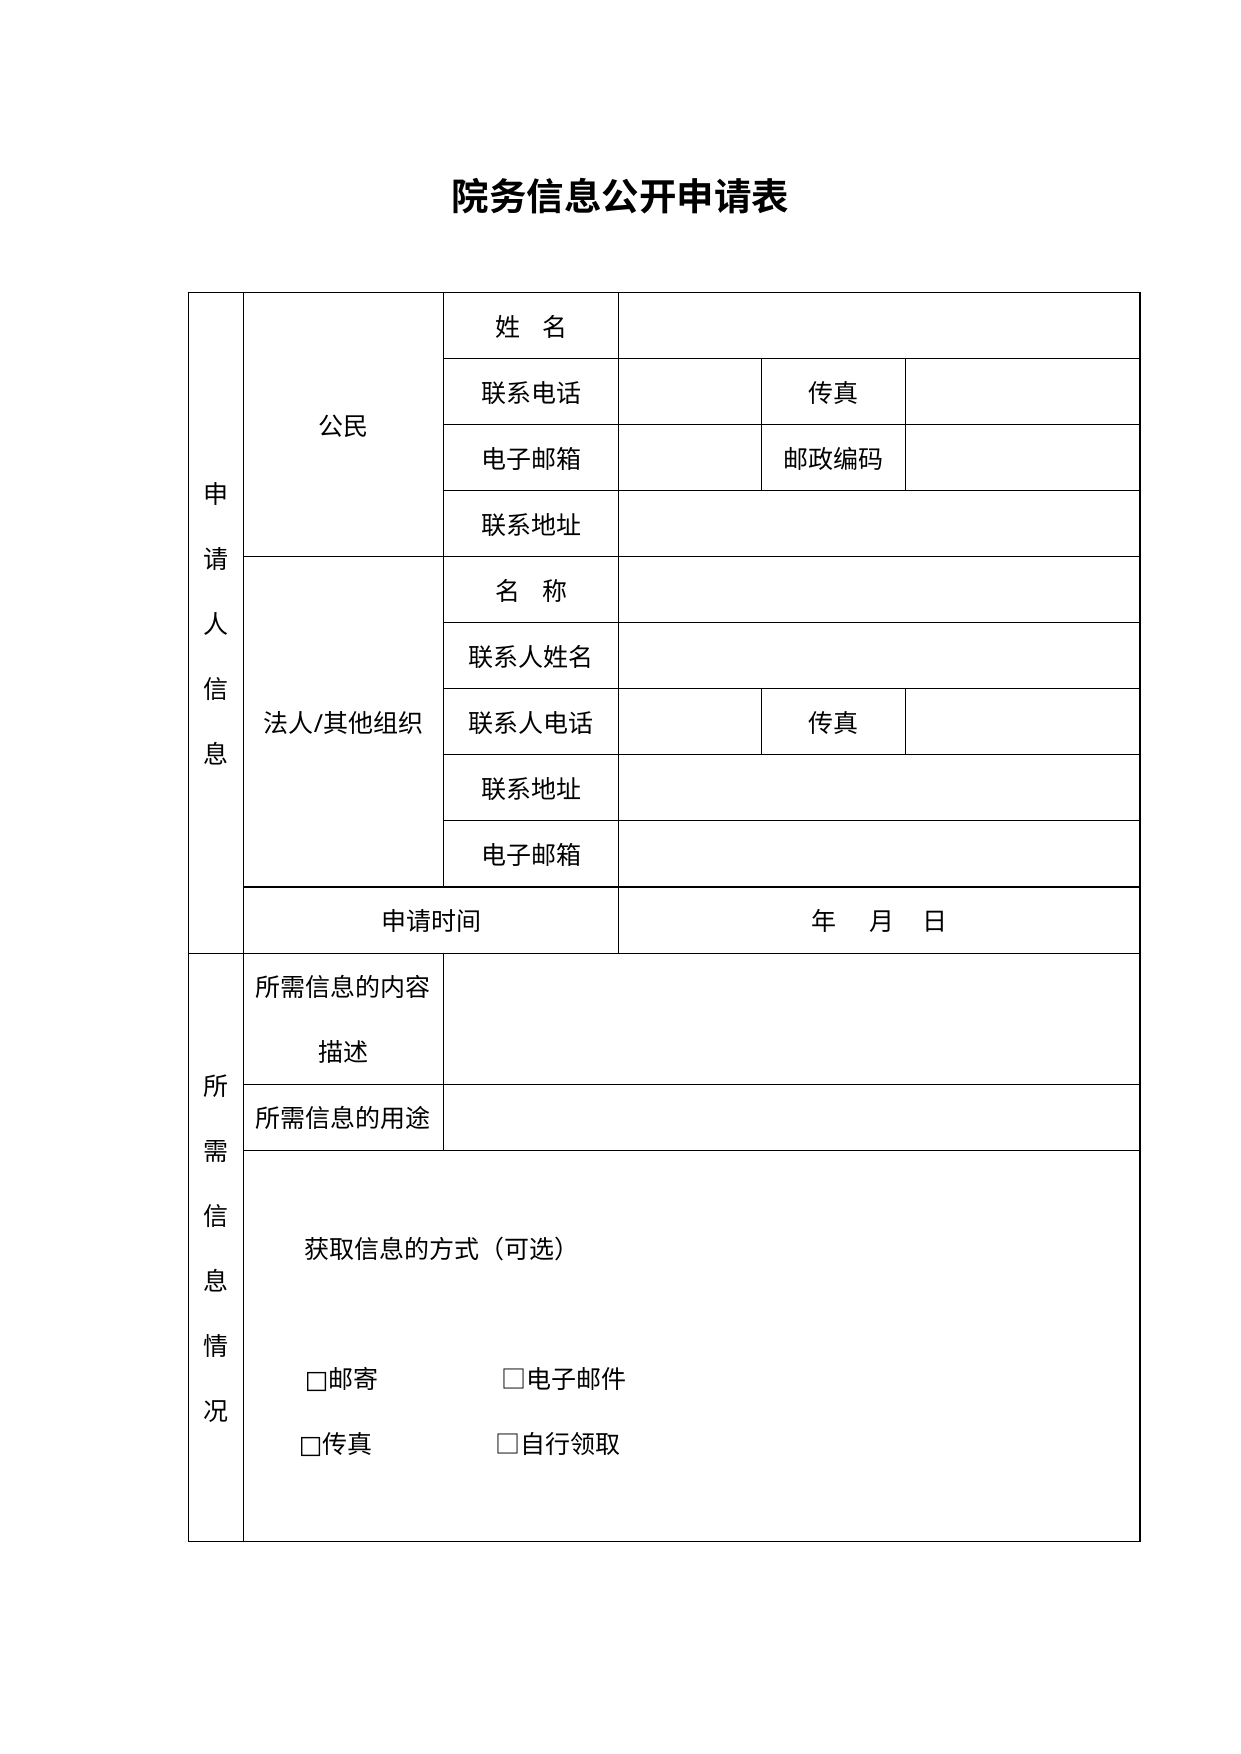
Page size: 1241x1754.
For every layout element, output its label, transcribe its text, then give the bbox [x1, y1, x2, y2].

table_cell [444, 1085, 1139, 1149]
table_cell 所需信息的用途 [244, 1085, 443, 1149]
table_cell 传真 [762, 689, 905, 754]
table_header 姓 名 [444, 293, 618, 358]
table_cell 联系地址 [444, 755, 618, 820]
table_cell [444, 954, 1139, 1083]
table_header 公民 [244, 293, 443, 556]
table_cell [619, 425, 761, 490]
table_header [619, 293, 1139, 358]
table_cell [619, 623, 1139, 688]
table_cell 联系地址 [444, 491, 618, 556]
table_cell 年 月 日 [619, 888, 1139, 952]
table_cell 申请时间 [244, 888, 618, 952]
table_cell 法人/其他组织 [244, 557, 443, 886]
table_cell 所需信息情况 [189, 954, 243, 1541]
table_cell [906, 359, 1139, 424]
table_cell 传真 [762, 359, 905, 424]
table_cell 获取信息的方式（可选） □邮寄 □电子邮件 □传真 □自行领取 [244, 1151, 1139, 1541]
text 院务信息公开申请表 [187, 162, 1053, 227]
table_cell 名 称 [444, 557, 618, 622]
table_cell [619, 491, 1139, 556]
table_cell [619, 821, 1139, 886]
table_cell [906, 689, 1139, 754]
table_cell 邮政编码 [762, 425, 905, 490]
table_cell [619, 689, 761, 754]
table_cell 所需信息的内容描述 [244, 954, 443, 1083]
table_cell 电子邮箱 [444, 425, 618, 490]
table_header 申请人信息 [189, 293, 243, 952]
table_cell [619, 755, 1139, 820]
table_cell 电子邮箱 [444, 821, 618, 886]
table_cell 联系电话 [444, 359, 618, 424]
table_cell [619, 359, 761, 424]
table_cell 联系人电话 [444, 689, 618, 754]
table_cell [619, 557, 1139, 622]
table_cell 联系人姓名 [444, 623, 618, 688]
table_cell [906, 425, 1139, 490]
